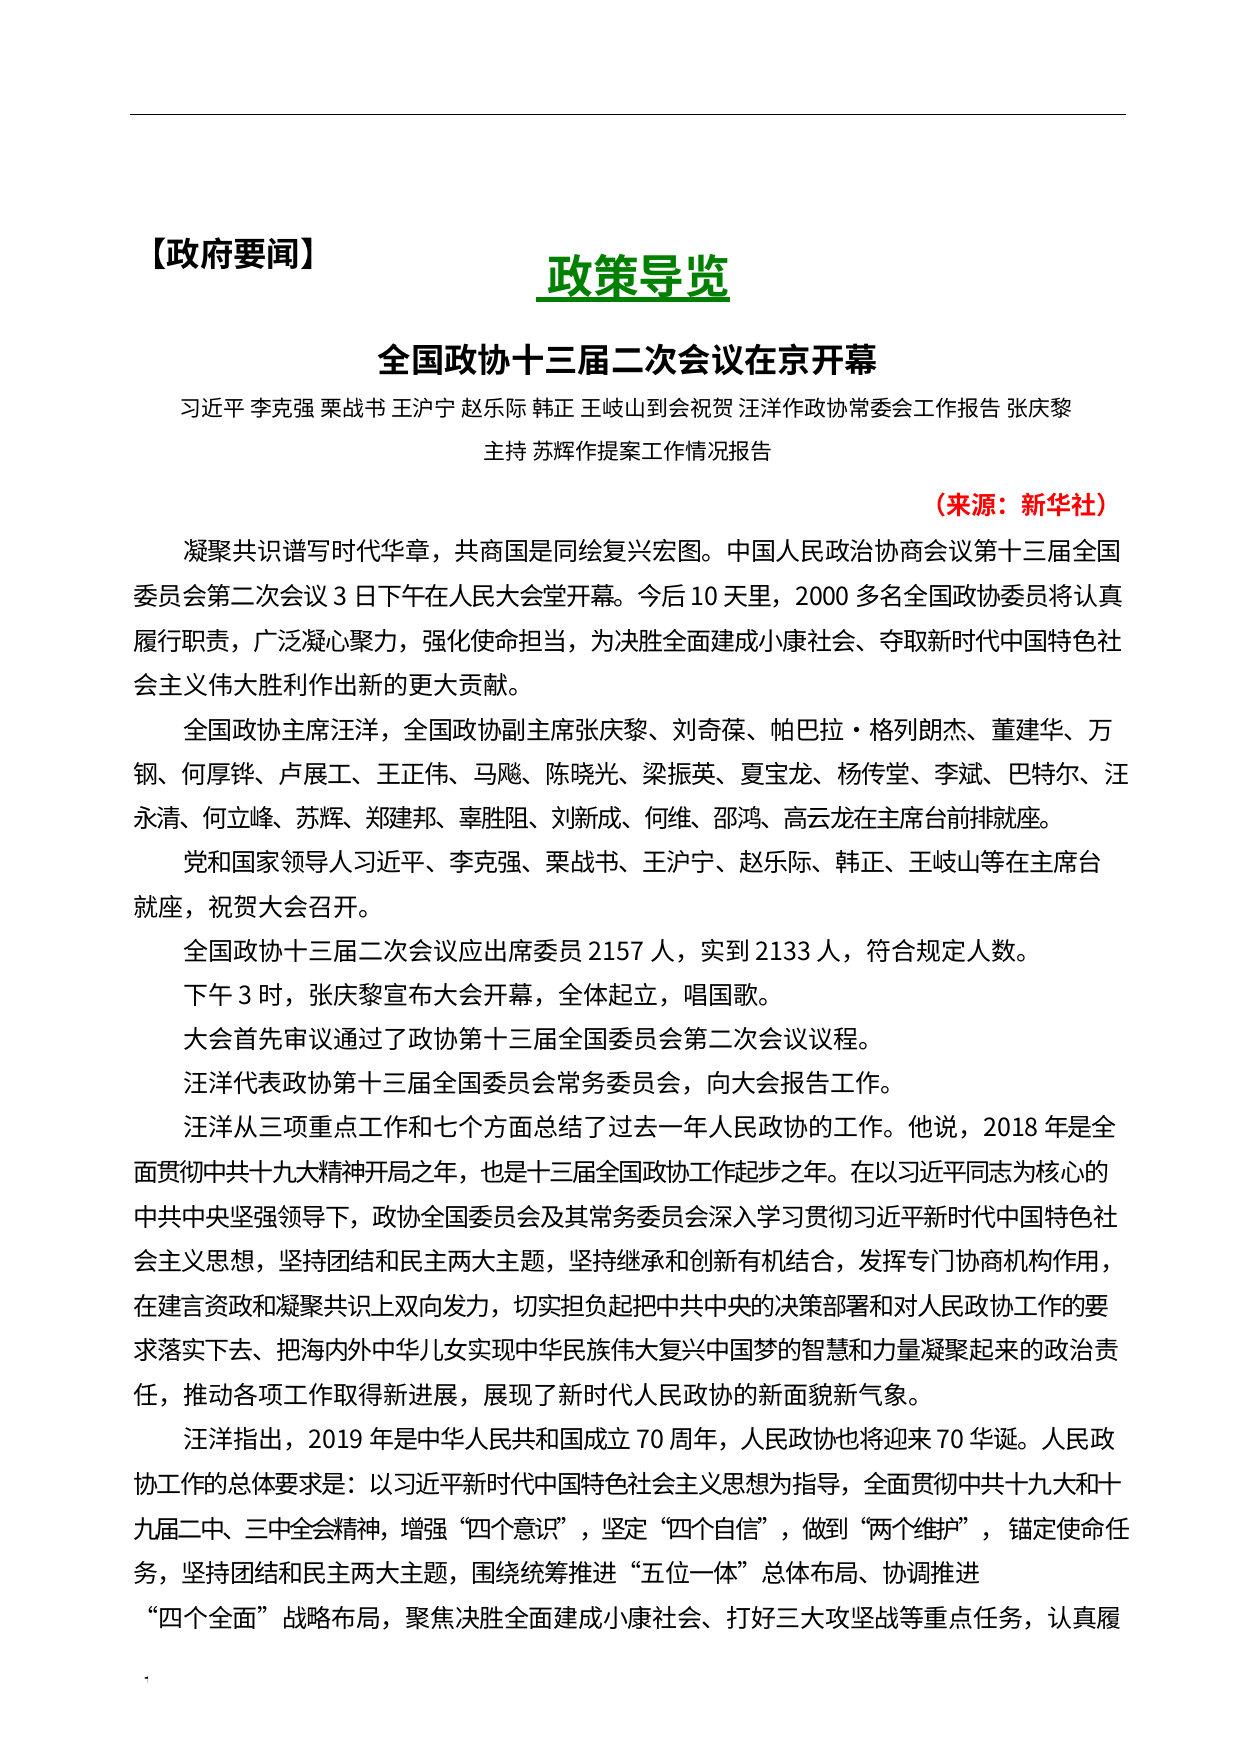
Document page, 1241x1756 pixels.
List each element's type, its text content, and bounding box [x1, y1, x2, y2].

text 全国政协十三届二次会议应出席委员 2157 人，实到 2133 人，符合规定人数。 [183, 931, 1148, 968]
text 凝聚共识谱写时代华章，共商国是同绘复兴宏图。中国人民政治协商会议第十三届全国委员会第二次会议 3 日下午在人民大会堂开幕。今后 10 天里，2000 多名全国政协委员将认真履行职责，广泛凝心聚力，强化使命担当，为决胜全面建成小康社会、夺取新时代中国特色社会主义伟大胜利作出新的更大贡献。 [133, 532, 1123, 702]
text 全国政协主席汪洋，全国政协副主席张庆黎、刘奇葆、帕巴拉·格列朗杰、董建华、万钢、何厚铧、卢展工、王正伟、马飚、陈晓光、梁振英、夏宝龙、杨传堂、李斌、巴特尔、汪永清、何立峰、苏辉、郑建邦、辜胜阻、刘新成、何维、邵鸿、高云龙在主席台前排就座。 [133, 710, 1135, 835]
text 大会首先审议通过了政协第十三届全国委员会第二次会议议程。 汪洋代表政协第十三届全国委员会常务委员会，向大会报告工作。 [183, 1019, 908, 1099]
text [133, 1598, 1123, 1634]
subtitle （来源：新华社） [922, 486, 1148, 522]
text 汪洋指出，2019 年是中华人民共和国成立 70 周年，人民政协也将迎来 70 华诞。人民政协工作的总体要求是：以习近平新时代中国特色社会主义思想为指导，全面贯彻中共十九大和十九届二中、三中全会精神，增强“四个意识”，坚定“四个自信”，做到“两个维护”， 锚定使命任务，坚持团结和民主两大主题，围绕统筹推进“五位一体”总体布局、协调推进 [133, 1420, 1135, 1590]
text 主持 苏辉作提案工作情况报告 [108, 434, 1148, 466]
text 党和国家领导人习近平、李克强、栗战书、王沪宁、赵乐际、韩正、王岐山等在主席台就座，祝贺大会召开。 [133, 843, 1123, 923]
text 汪洋从三项重点工作和七个方面总结了过去一年人民政协的工作。他说，2018 年是全面贯彻中共十九大精神开局之年，也是十三届全国政协工作起步之年。在以习近平同志为核心的中共中央坚强领导下，政协全国委员会及其常务委员会深入学习贯彻习近平新时代中国特色社会主义思想，坚持团结和民主两大主题，坚持继承和创新有机结合，发挥专门协商机构作用，在建言资政和凝聚共识上双向发力，切实担负起把中共中央的决策部署和对人民政协工作的要求落实下去、把海内外中华儿女实现中华民族伟大复兴中国梦的智慧和力量凝聚起来的政治责任，推动各项工作取得新进展，展现了新时代人民政协的新面貌新气象。 [133, 1108, 1123, 1412]
text 下午 3 时，张庆黎宣布大会开幕，全体起立，唱国歌。 [183, 975, 1148, 1012]
subtitle 【政府要闻】 [133, 228, 338, 276]
text 全国政协十三届二次会议在京开幕 [108, 334, 1147, 382]
text 政策导览 [536, 241, 1148, 307]
text 习近平 李克强 栗战书 王沪宁 赵乐际 韩正 王岐山到会祝贺 汪洋作政协常委会工作报告 张庆黎 [179, 391, 1148, 422]
